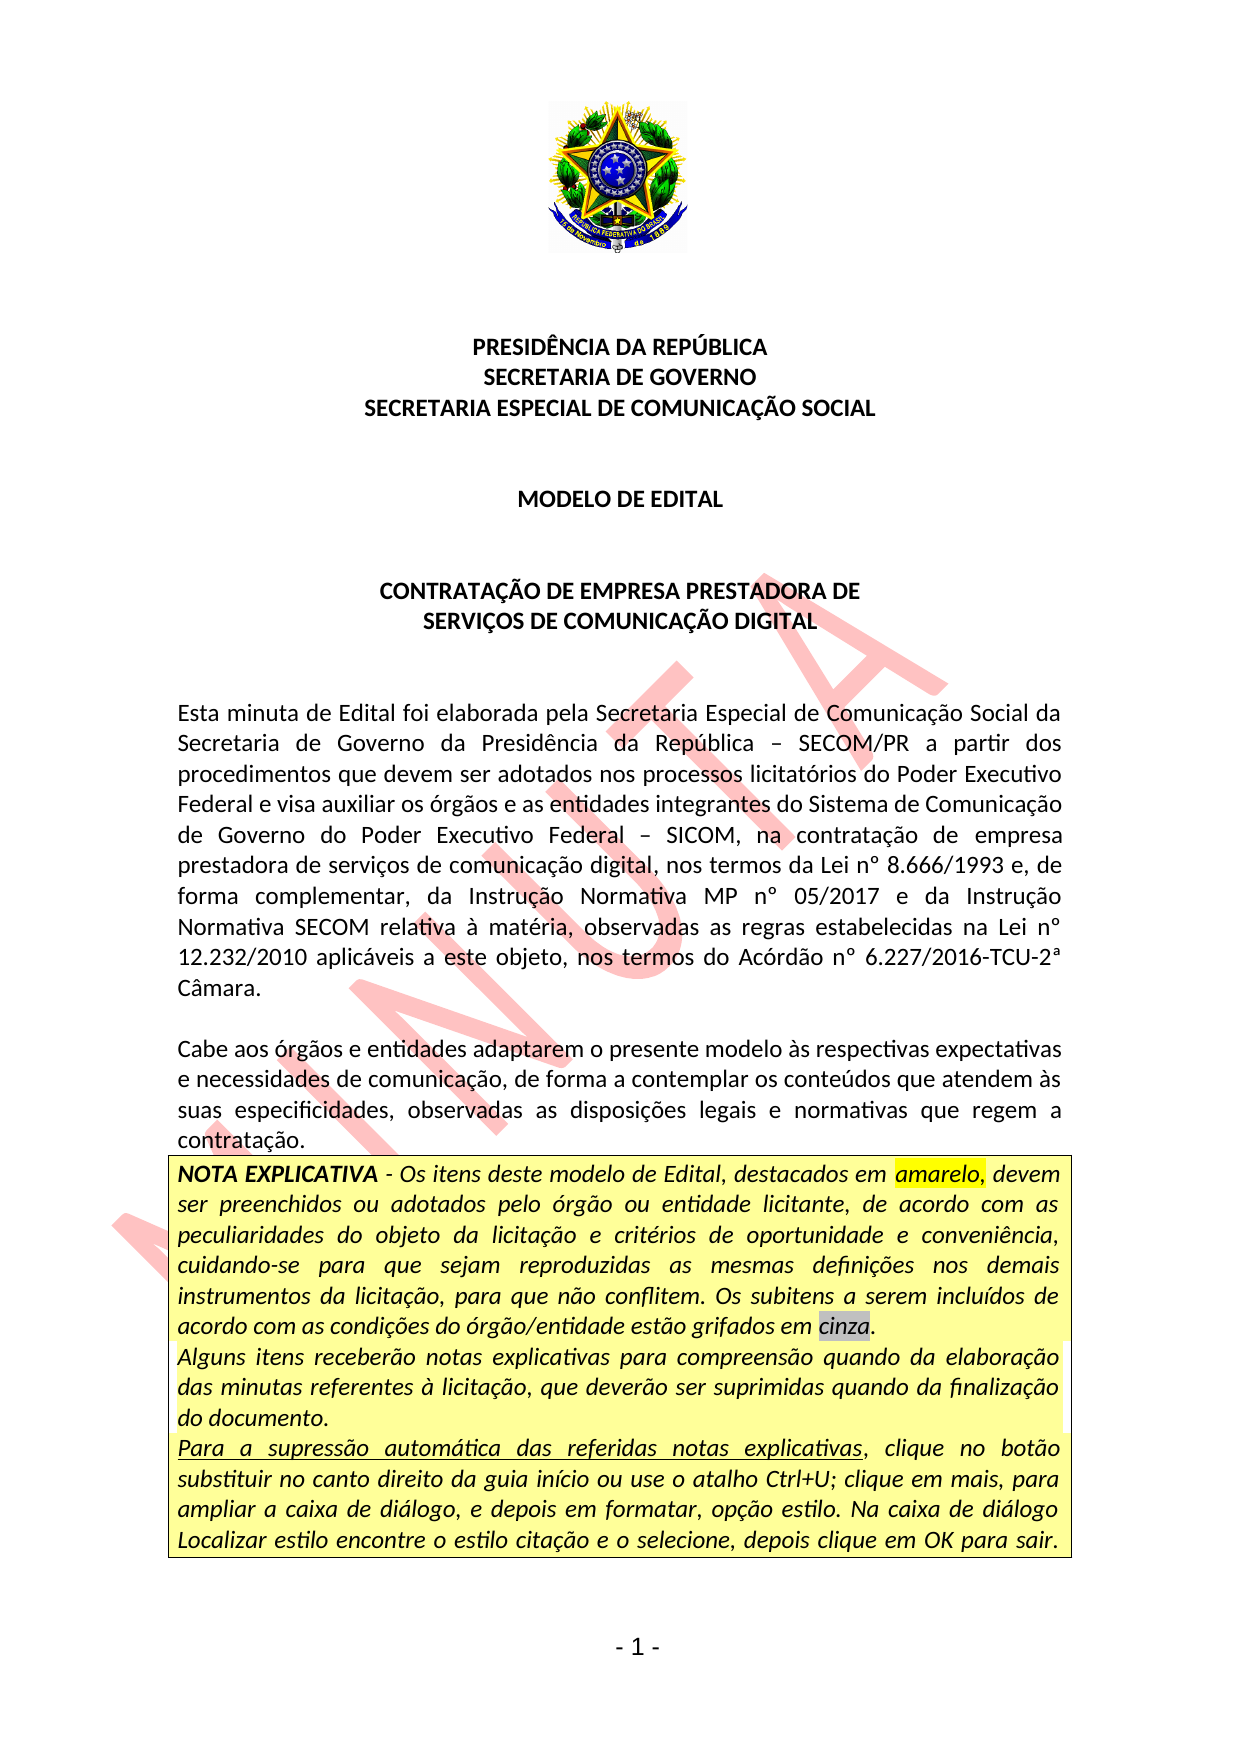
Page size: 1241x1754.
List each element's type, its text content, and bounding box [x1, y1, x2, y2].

text Alguns itens receberão notas explicativas para compreensão quando da elaboração das minutas referentes à licitação, que deverão ser suprimidas quando da finalização do documento. [177, 1341, 1063, 1429]
text SECRETARIA DE GOVERNO [177, 361, 1063, 392]
text SECRETARIA ESPECIAL DE COMUNICAÇÃO SOCIAL [177, 392, 1063, 422]
text CONTRATAÇÃO DE EMPRESA PRESTADORA DE [177, 575, 1063, 605]
text Esta minuta de Edital foi elaborada pela Secretaria Especial de Comunicação Social da Secretaria de Governo da Presidência da República – SECOM/PR a partir dos procedimentos que devem ser adotados nos processos licitatórios do Poder Executivo Federal e visa auxiliar os órgãos e as entidades integrantes do Sistema de Comunicação de Governo do Poder Executivo Federal – SICOM, na contratação de empresa prestadora de serviços de comunicação digital, nos termos da Lei nº 8.666/1993 e, de forma complementar, da Instrução Normativa MP nº 05/2017 e da Instrução Normativa SECOM relativa à matéria, observadas as regras estabelecidas na Lei nº 12.232/2010 aplicáveis a este objeto, nos termos do Acórdão nº 6.227/2016-TCU-2ª Câmara. [177, 697, 1063, 1002]
text Cabe aos órgãos e entidades adaptarem o presente modelo às respectivas expectativas e necessidades de comunicação, de forma a contemplar os conteúdos que atendem às suas especificidades, observadas as disposições legais e normativas que regem a contratação. [177, 1033, 1063, 1155]
text SERVIÇOS DE COMUNICAÇÃO DIGITAL [177, 605, 1063, 636]
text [169, 1429, 1071, 1557]
picture [548, 101, 688, 253]
text PRESIDÊNCIA DA REPÚBLICA [177, 331, 1063, 361]
text MODELO DE EDITAL [177, 483, 1063, 514]
text NOTA EXPLICATIVA - Os itens deste modelo de Edital, destacados em amarelo, devem ser preenchidos ou adotados pelo órgão ou entidade licitante, de acordo com as peculiaridades do objeto da licitação e critérios de oportunidade e conveniência, cuidando-se para que sejam reproduzidas as mesmas definições nos demais instrumentos da licitação, para que não conflitem. Os subitens a serem incluídos de acordo com as condições do órgão/entidade estão grifados em cinza. [169, 1156, 1071, 1341]
